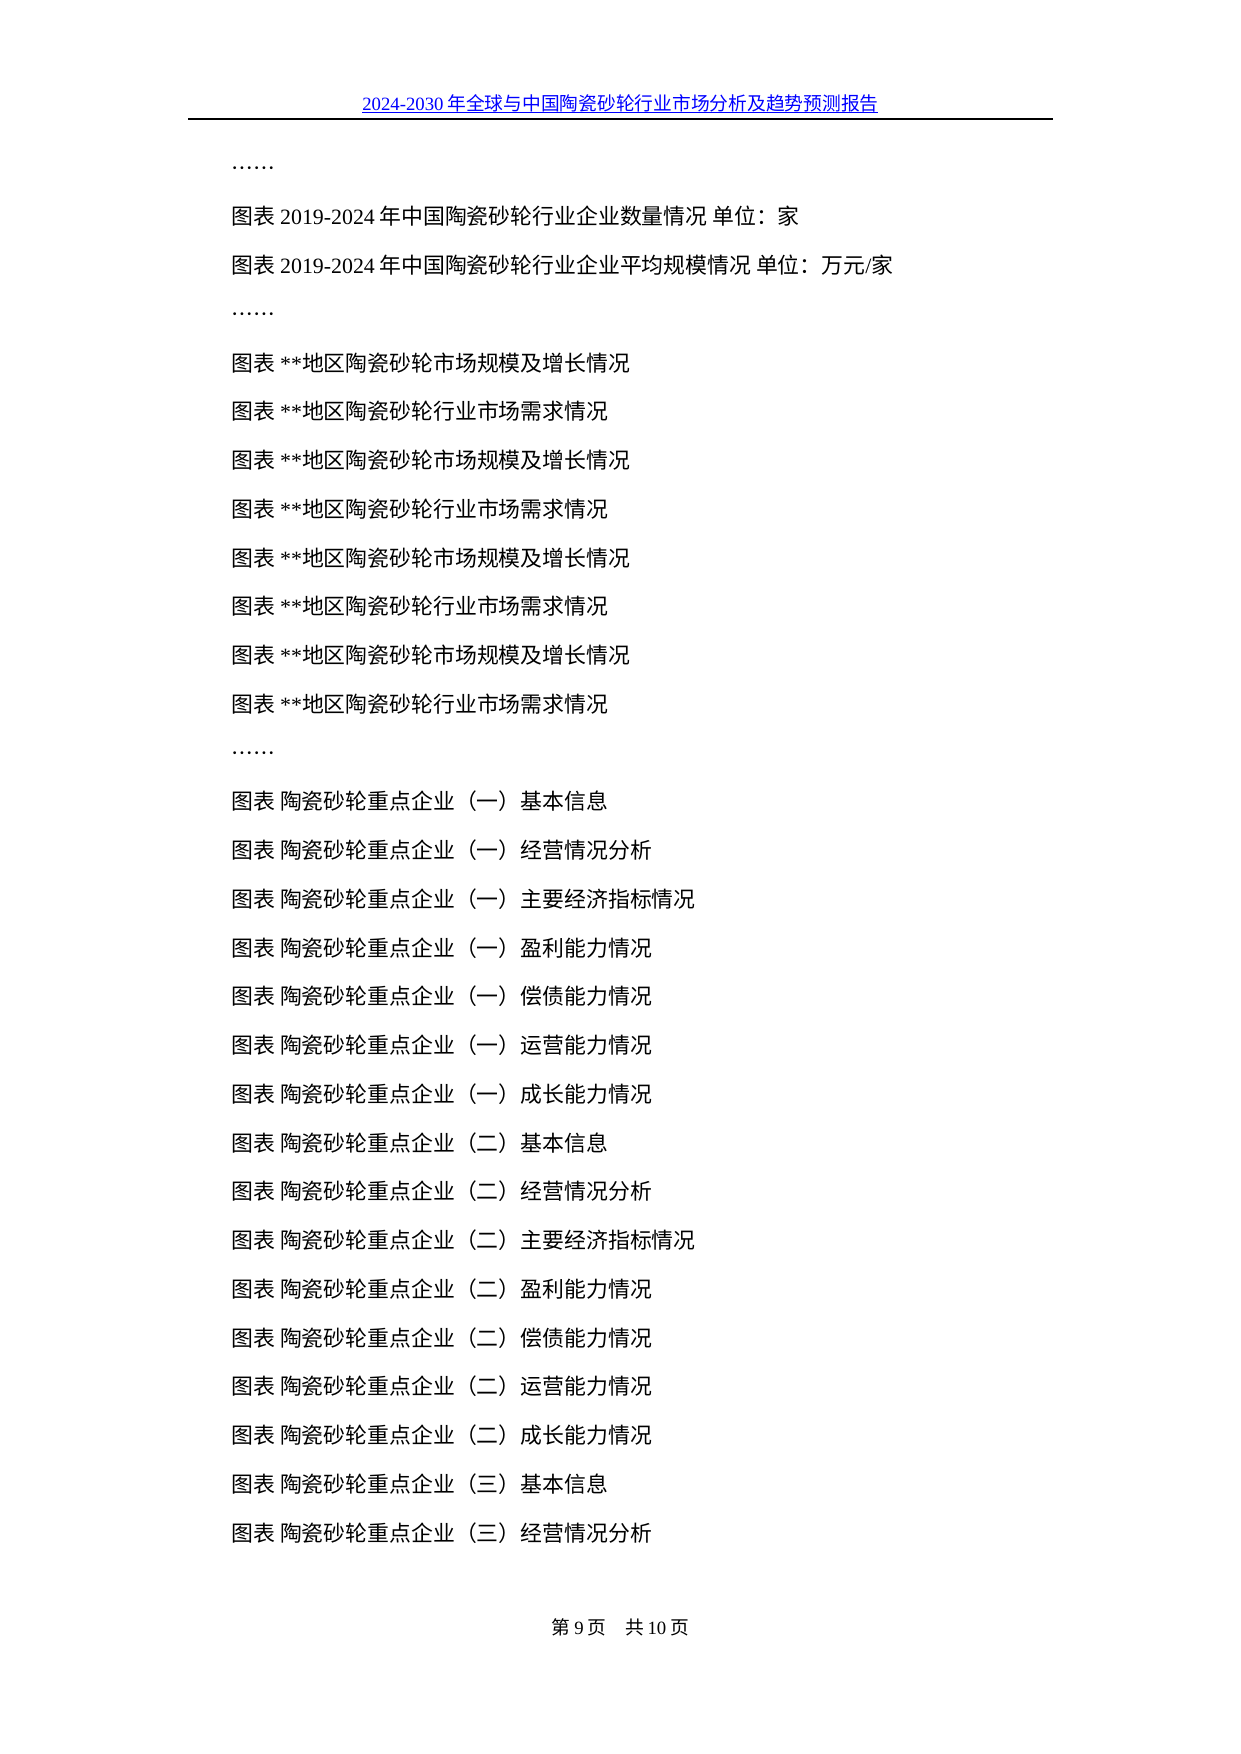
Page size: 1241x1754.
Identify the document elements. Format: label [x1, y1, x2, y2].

text [187, 150, 1053, 1548]
